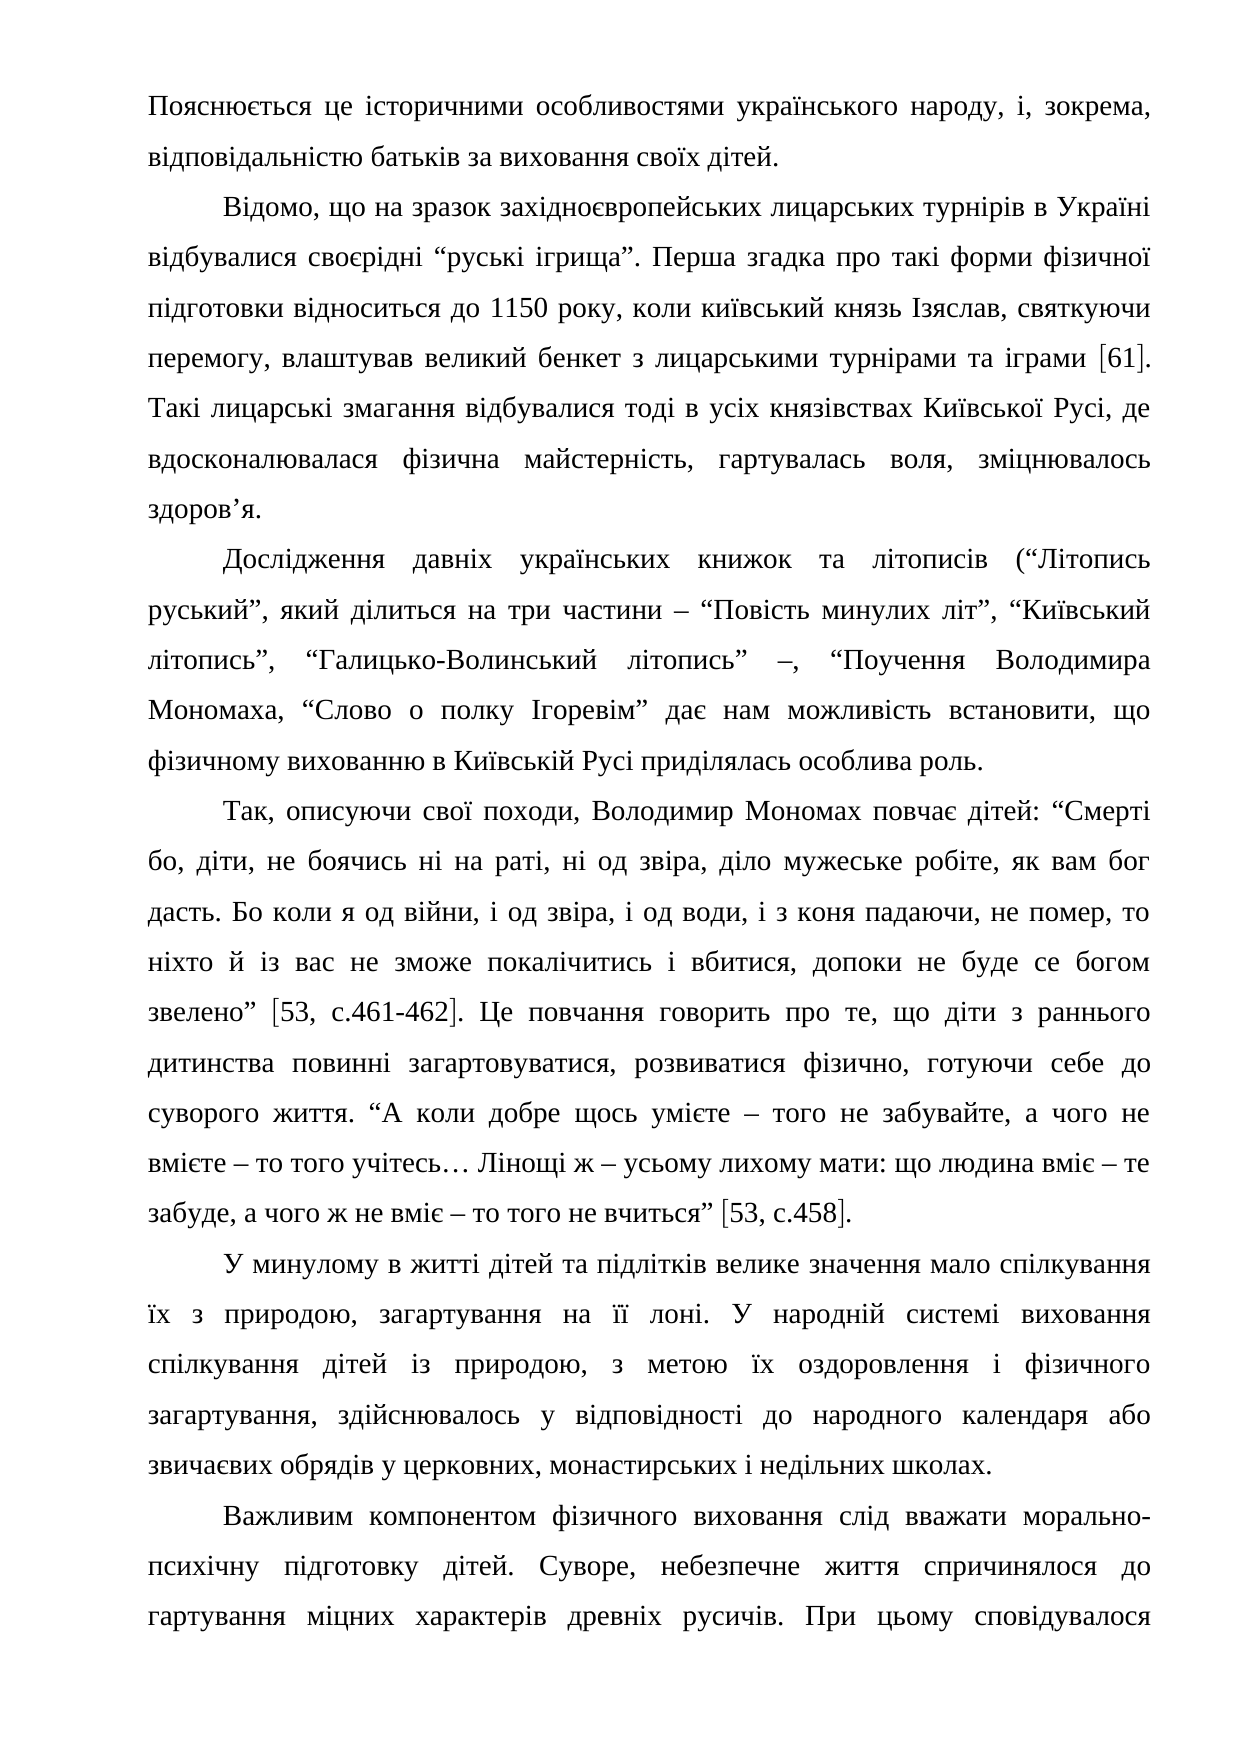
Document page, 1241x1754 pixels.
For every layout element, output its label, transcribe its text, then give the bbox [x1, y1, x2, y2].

text Відомо, що на зразок західноєвропейських лицарських турнірів в Україні відбувалися своєрідні “руські ігрища”. Перша згадка про такі форми фізичної підготовки відноситься до 1150 року, коли київський князь Ізяслав, святкуючи перемогу, влаштував великий бенкет з лицарськими турнірами та іграми 61. Такі лицарські змагання відбувалися тоді в усіх князівствах Київської Русі, де вдосконалювалася фізична майстерність, гартувалась воля, зміцнювалось здоров’я. [148, 189, 1152, 525]
text У минулому в житті дітей та підлітків велике значення мало спілкування їх з природою, загартування на її лоні. У народній системі виховання спілкування дітей із природою, з метою їх оздоровлення і фізичного загартування, здійснювалось у відповідності до народного календаря або звичаєвих обрядів у церковних, монастирських і недільних школах. [148, 1246, 1152, 1481]
text Дослідження давніх українських книжок та літописів (“Літопись руський”, який ділиться на три частини – “Повість минулих літ”, “Київський літопись”, “Галицько-Волинський літопись” –, “Поучення Володимира Мономаха, “Слово о полку Ігоревім” дає нам можливість встановити, що фізичному вихованню в Київській Русі приділялась особлива роль. [148, 541, 1152, 776]
text Так, описуючи свої походи, Володимир Мономах повчає дітей: “Смерті бо, діти, не боячись ні на раті, ні од звіра, діло мужеське робіте, як вам бог дасть. Бо коли я од війни, і од звіра, і од води, і з коня падаючи, не помер, то ніхто й із вас не зможе покалічитись і вбитися, допоки не буде се богом звелено” 53, с.461-462. Це повчання говорить про те, що діти з раннього дитинства повинні загартовуватися, розвиватися фізично, готуючи себе до суворого життя. “А коли добре щось умієте – того не забувайте, а чого не вмієте – то того учітесь… Лінощі ж – усьому лихому мати: що людина вміє – те забуде, а чого ж не вміє – то того не вчиться” 53, с.458. [148, 793, 1152, 1229]
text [148, 88, 1152, 172]
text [148, 1498, 1152, 1632]
